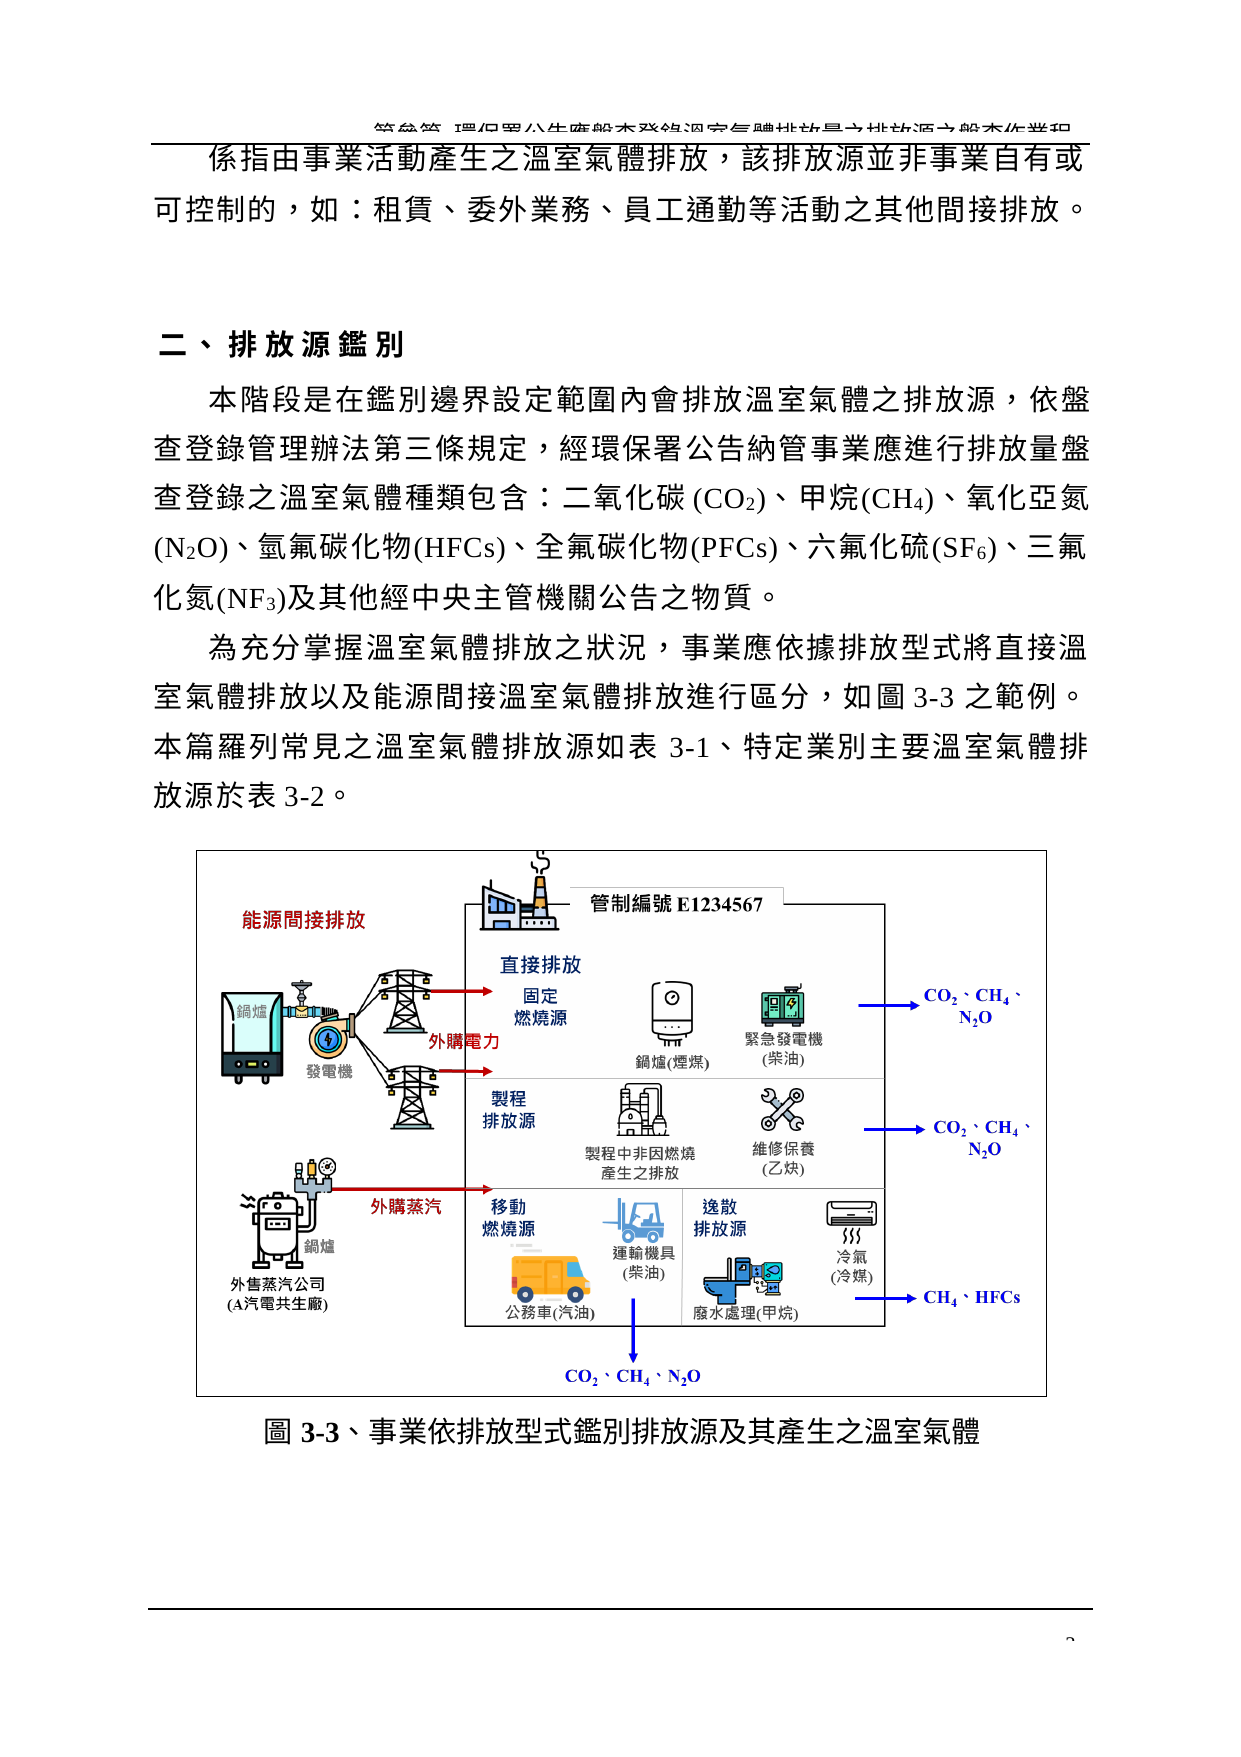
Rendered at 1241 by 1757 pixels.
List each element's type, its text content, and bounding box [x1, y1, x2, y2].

text 可控制的，如：租賃、委外業務、員工通勤等活動之其他間接排放。 [154, 189, 1107, 229]
text 本階段是在鑑別邊界設定範圍內會排放溫室氣體之排放源，依盤 查登錄管理辦法第三條規定，經環保署公告納管事業應進行排放量盤 查登錄之溫室氣體種類包含：二氧化碳 (CO2)、甲烷(CH4)、氧化亞氮 (N2O)、氫氟碳化物(HFCs)、全氟碳化物(PFCs)、六氟化硫(SF6)、三氟 [154, 379, 1090, 566]
subtitle 二、 排 放 源 鑑 別 [158, 324, 1107, 364]
text 化氮(NF3)及其他經中央主管機關公告之物質。 [154, 577, 1107, 617]
text 圖 3-3、事業依排放型式鑑別排放源及其產生之溫室氣體 [137, 1411, 1107, 1451]
picture [197, 851, 1046, 1396]
text 係指由事業活動產生之溫室氣體排放，該排放源並非事業自有或 [209, 138, 1107, 178]
text 為充分掌握溫室氣體排放之狀況，事業應依據排放型式將直接溫 室氣體排放以及能源間接溫室氣體排放進行區分，如圖 3-3 之範例。 本篇羅列常見之溫室氣體排放源如表 3-1、特定業別主要溫室氣體排 放源於表 3-2。 [154, 627, 1088, 815]
